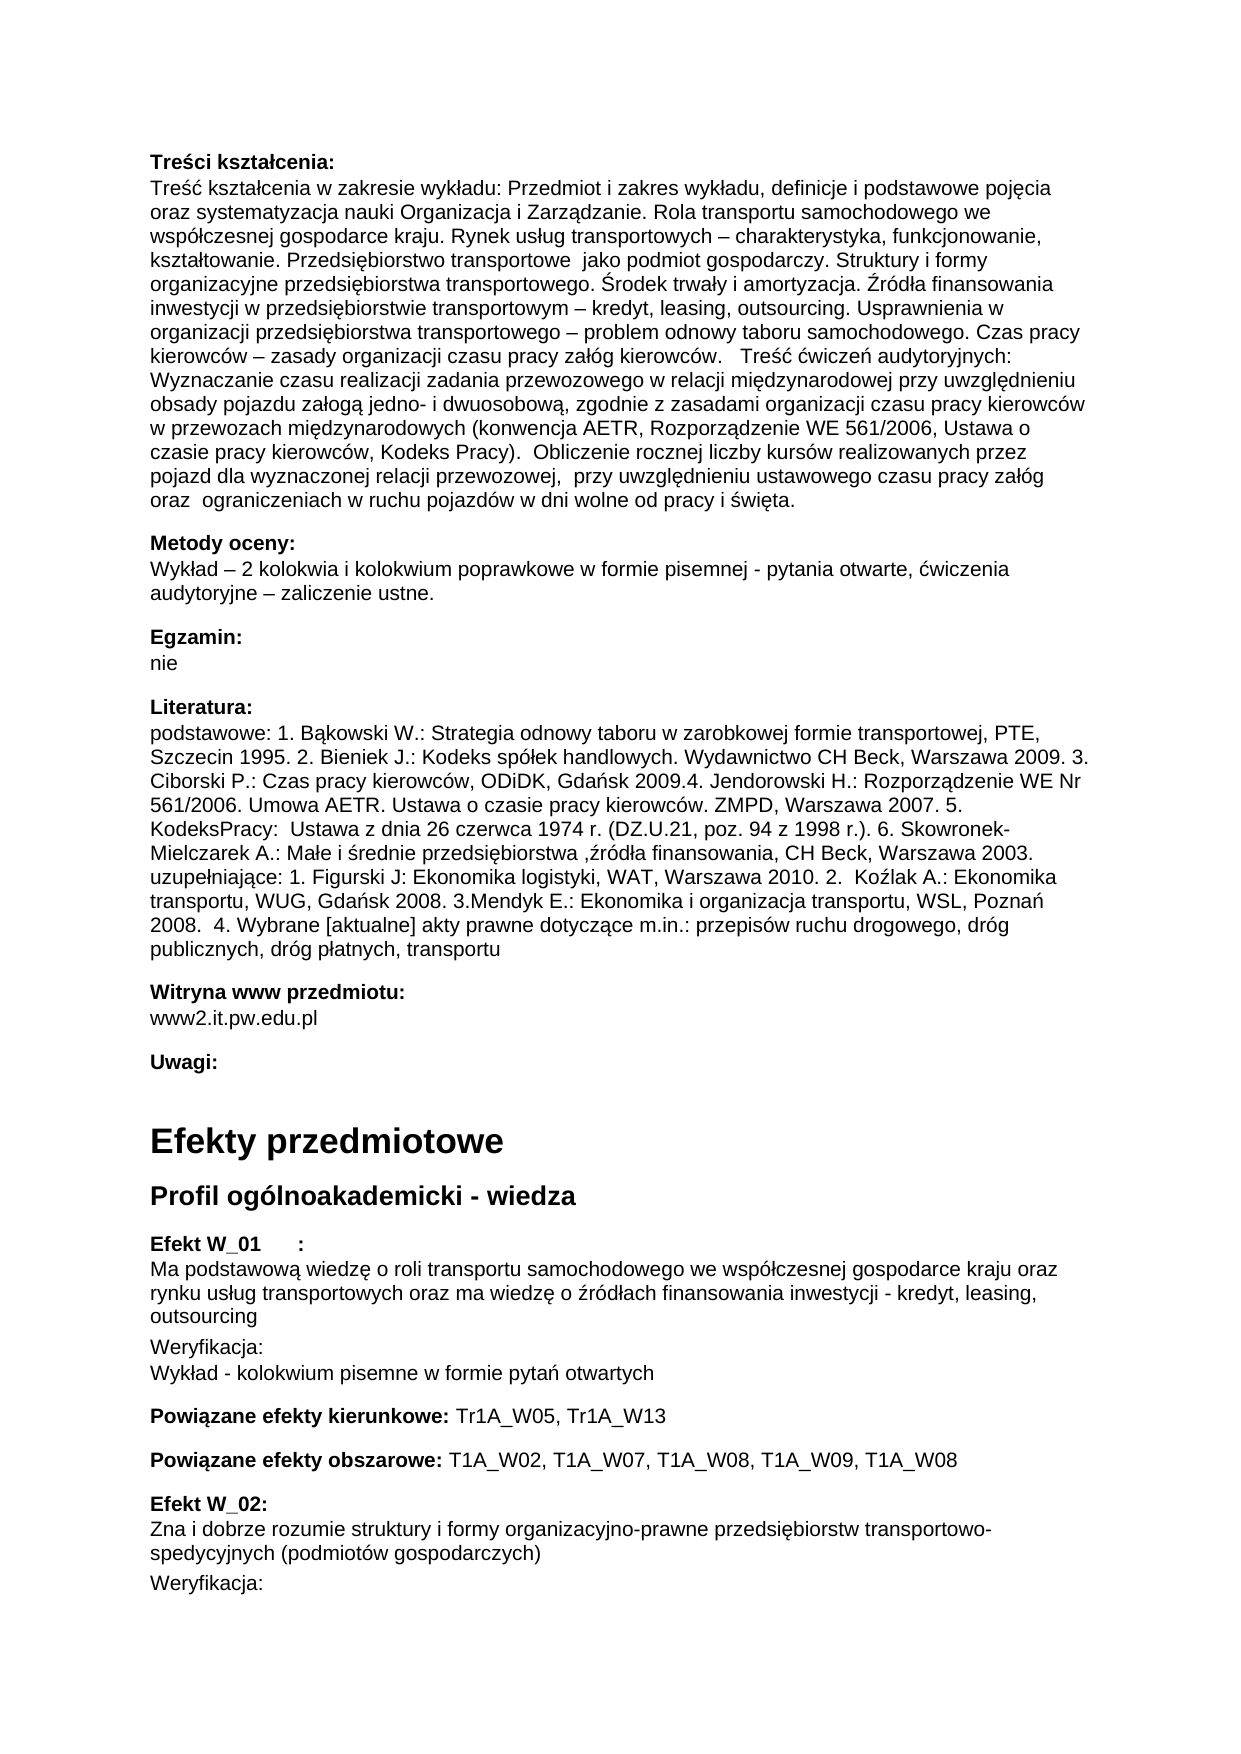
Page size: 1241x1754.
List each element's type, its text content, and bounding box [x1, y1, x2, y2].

subtitle Efekty przedmiotowe [150, 1120, 1090, 1161]
subtitle Profil ogólnoakademicki - wiedza [150, 1180, 1090, 1212]
text Weryfikacja: [150, 1334, 1090, 1358]
text Witryna www przedmiotu: [150, 980, 1090, 1004]
text Efekt W_02: [150, 1492, 1090, 1516]
text podstawowe: 1. Bąkowski W.: Strategia odnowy taboru w zarobkowej formie transportowej, PTE, Szczecin 1995. 2. Bieniek J.: Kodeks spółek handlowych. Wydawnictwo CH Beck, Warszawa 2009. 3. Ciborski P.: Czas pracy kierowców, ODiDK, Gdańsk 2009.4. Jendorowski H.: Rozporządzenie WE Nr 561/2006. Umowa AETR. Ustawa o czasie pracy kierowców. ZMPD, Warszawa 2007. 5. KodeksPracy: Ustawa z dnia 26 czerwca 1974 r. (DZ.U.21, poz. 94 z 1998 r.). 6. Skowronek-Mielczarek A.: Małe i średnie przedsiębiorstwa ,źródła finansowania, CH Beck, Warszawa 2003. uzupełniające: 1. Figurski J: Ekonomika logistyki, WAT, Warszawa 2010. 2. Koźlak A.: Ekonomika transportu, WUG, Gdańsk 2008. 3.Mendyk E.: Ekonomika i organizacja transportu, WSL, Poznań 2008. 4. Wybrane [aktualne] akty prawne dotyczące m.in.: przepisów ruchu drogowego, dróg publicznych, dróg płatnych, transportu [150, 721, 1090, 960]
text Weryfikacja: [150, 1571, 1090, 1595]
text www2.it.pw.edu.pl [150, 1006, 1090, 1030]
text nie [150, 651, 1090, 675]
text Metody oceny: [150, 531, 1090, 555]
text Treść kształcenia w zakresie wykładu: Przedmiot i zakres wykładu, definicje i podstawowe pojęcia oraz systematyzacja nauki Organizacja i Zarządzanie. Rola transportu samochodowego we współczesnej gospodarce kraju. Rynek usług transportowych – charakterystyka, funkcjonowanie, kształtowanie. Przedsiębiorstwo transportowe jako podmiot gospodarczy. Struktury i formy organizacyjne przedsiębiorstwa transportowego. Środek trwały i amortyzacja. Źródła finansowania inwestycji w przedsiębiorstwie transportowym – kredyt, leasing, outsourcing. Usprawnienia w organizacji przedsiębiorstwa transportowego – problem odnowy taboru samochodowego. Czas pracy kierowców – zasady organizacji czasu pracy załóg kierowców. Treść ćwiczeń audytoryjnych: Wyznaczanie czasu realizacji zadania przewozowego w relacji międzynarodowej przy uwzględnieniu obsady pojazdu załogą jedno- i dwuosobową, zgodnie z zasadami organizacji czasu pracy kierowców w przewozach międzynarodowych (konwencja AETR, Rozporządzenie WE 561/2006, Ustawa o czasie pracy kierowców, Kodeks Pracy). Obliczenie rocznej liczby kursów realizowanych przez pojazd dla wyznaczonej relacji przewozowej, przy uwzględnieniu ustawowego czasu pracy załóg oraz ograniczeniach w ruchu pojazdów w dni wolne od pracy i święta. [150, 176, 1090, 511]
text Wykład - kolokwium pisemne w formie pytań otwartych [150, 1361, 1090, 1384]
text Powiązane efekty obszarowe: T1A_W02, T1A_W07, T1A_W08, T1A_W09, T1A_W08 [150, 1448, 1090, 1472]
text Efekt W_01 : [150, 1231, 1090, 1255]
text Literatura: [150, 695, 1090, 719]
text Ma podstawową wiedzę o roli transportu samochodowego we współczesnej gospodarce kraju oraz rynku usług transportowych oraz ma wiedzę o źródłach finansowania inwestycji - kredyt, leasing, outsourcing [150, 1256, 1090, 1328]
text Egzamin: [150, 625, 1090, 649]
text Wykład – 2 kolokwia i kolokwium poprawkowe w formie pisemnej - pytania otwarte, ćwiczenia audytoryjne – zaliczenie ustne. [150, 557, 1090, 605]
text Treści kształcenia: [150, 150, 1090, 174]
text Uwagi: [150, 1050, 1090, 1074]
text Zna i dobrze rozumie struktury i formy organizacyjno-prawne przedsiębiorstw transportowo-spedycyjnych (podmiotów gospodarczych) [150, 1517, 1090, 1565]
text Powiązane efekty kierunkowe: Tr1A_W05, Tr1A_W13 [150, 1404, 1090, 1428]
